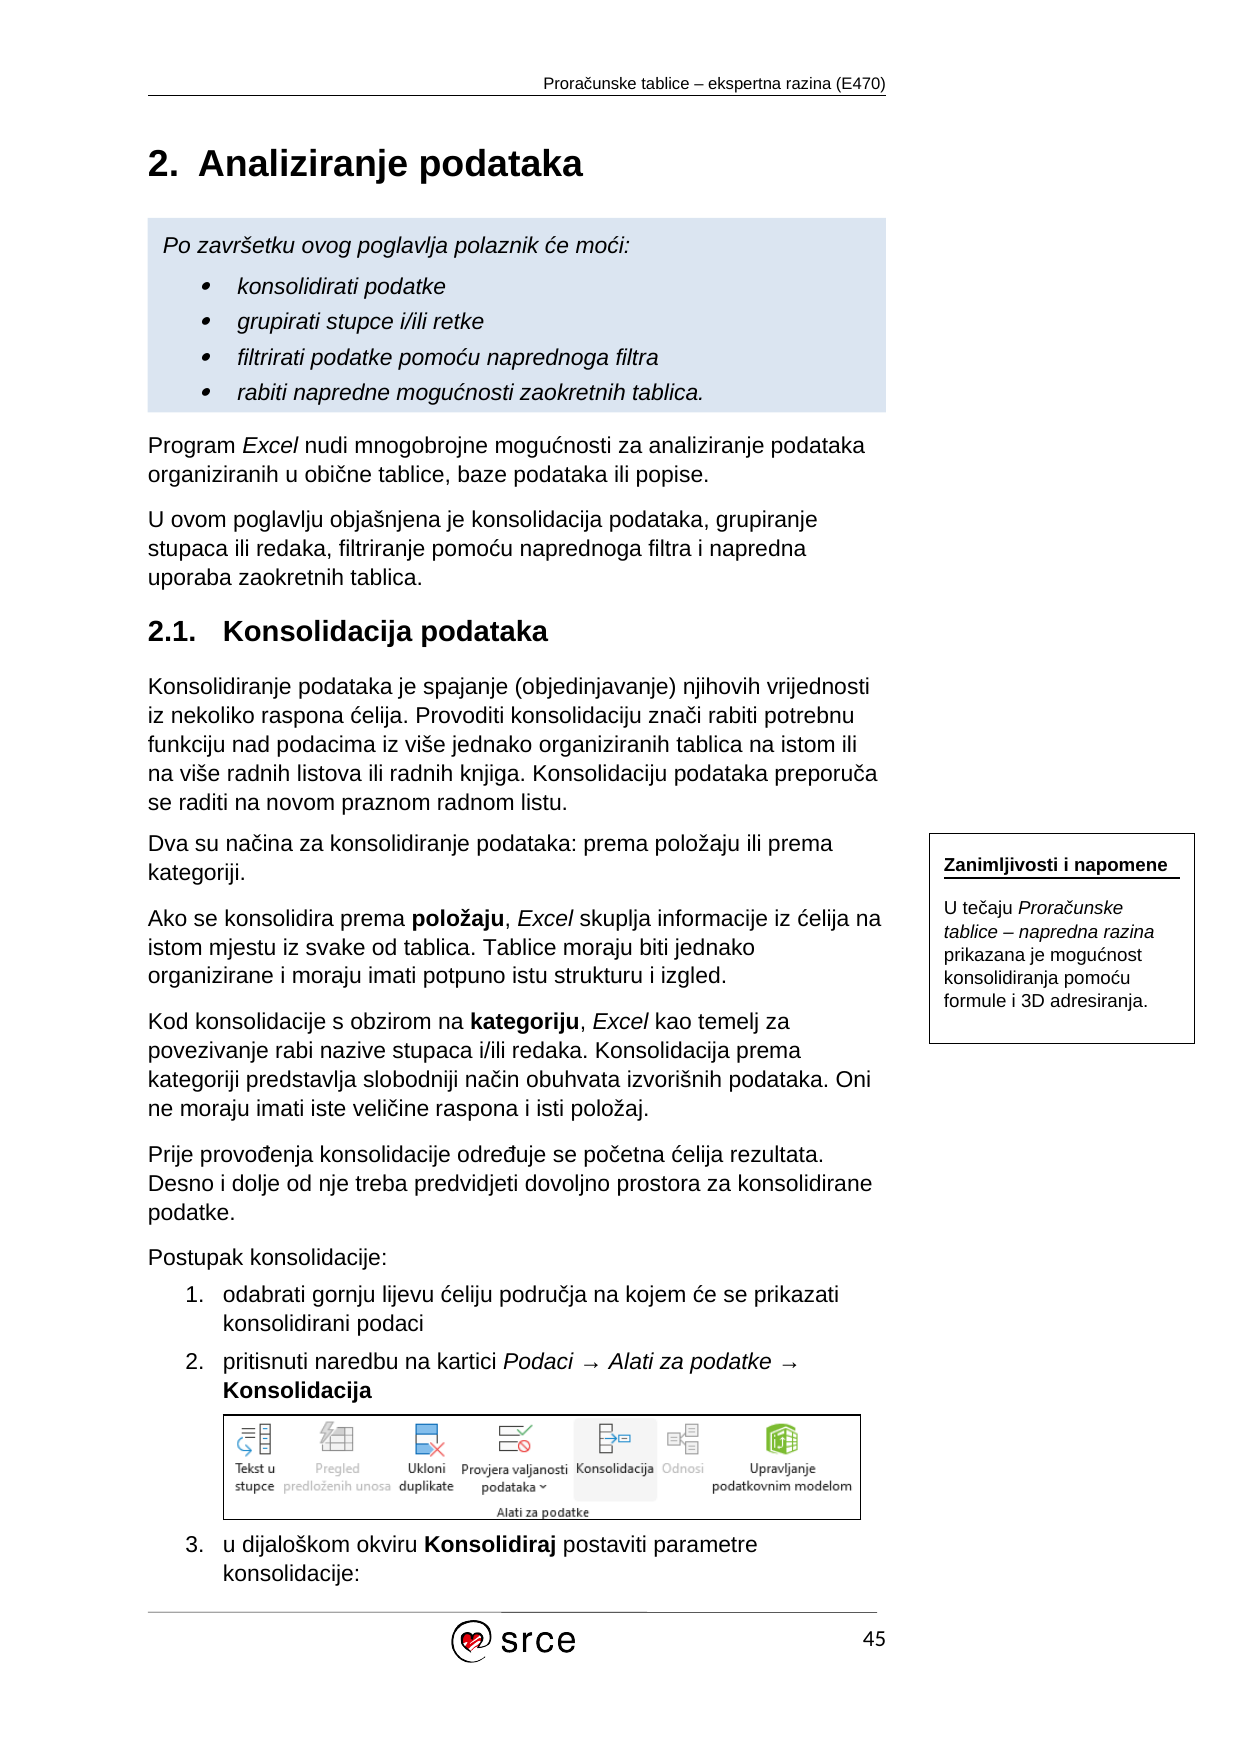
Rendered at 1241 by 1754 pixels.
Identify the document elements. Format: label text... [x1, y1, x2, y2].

list u dijaloškom okviru Konsolidiraj postaviti parametre konsolidacije: [185, 1531, 886, 1586]
text Postupak konsolidacije: [148, 1244, 886, 1270]
picture [224, 1416, 860, 1519]
list odabrati gornju lijevu ćeliju područja na kojem će se prikazati konsolidirani podaci [185, 1281, 886, 1337]
text Konsolidiranje podataka je spajanje (objedinjavanje) njihovih vrijednosti iz nekoliko raspona ćelija. Provoditi konsolidaciju znači rabiti potrebnu funkciju nad podacima iz više jednako organiziranih tablica na istom ili na više radnih listova ili radnih knjiga. Konsolidaciju podataka preporuča se raditi na novom praznom radnom listu. [148, 673, 886, 815]
text Dva su načina za konsolidiranje podataka: prema položaju ili prema kategoriji. [148, 830, 886, 885]
text Prije provođenja konsolidacije određuje se početna ćelija rezultata. Desno i dolje od nje treba predvidjeti dovoljno prostora za konsolidirane podatke. [148, 1141, 886, 1225]
text Ako se konsolidira prema položaju, Excel skuplja informacije iz ćelija na istom mjestu iz svake od tablica. Tablice moraju biti jednako organizirane i moraju imati potpuno istu strukturu i izgled. [148, 904, 886, 989]
text Konsolidacija podataka [148, 614, 886, 648]
list pritisnuti naredbu na kartici Podaci → Alati za podatke → Konsolidacija [185, 1348, 886, 1403]
text U ovom poglavlju objašnjena je konsolidacija podataka, grupiranje stupaca ili redaka, filtriranje pomoću naprednoga filtra i napredna uporaba zaokretnih tablica. [148, 506, 886, 591]
text Analiziranje podataka [148, 141, 886, 184]
picture [451, 1620, 575, 1663]
text Kod konsolidacije s obzirom na kategoriju, Excel kao temelj za povezivanje rabi nazive stupaca i/ili redaka. Konsolidacija prema kategoriji predstavlja slobodniji način obuhvata izvorišnih podataka. Oni ne moraju imati iste veličine raspona i isti položaj. [148, 1008, 886, 1121]
text Program Excel nudi mnogobrojne mogućnosti za analiziranje podataka organiziranih u obične tablice, baze podataka ili popise. [148, 432, 886, 487]
